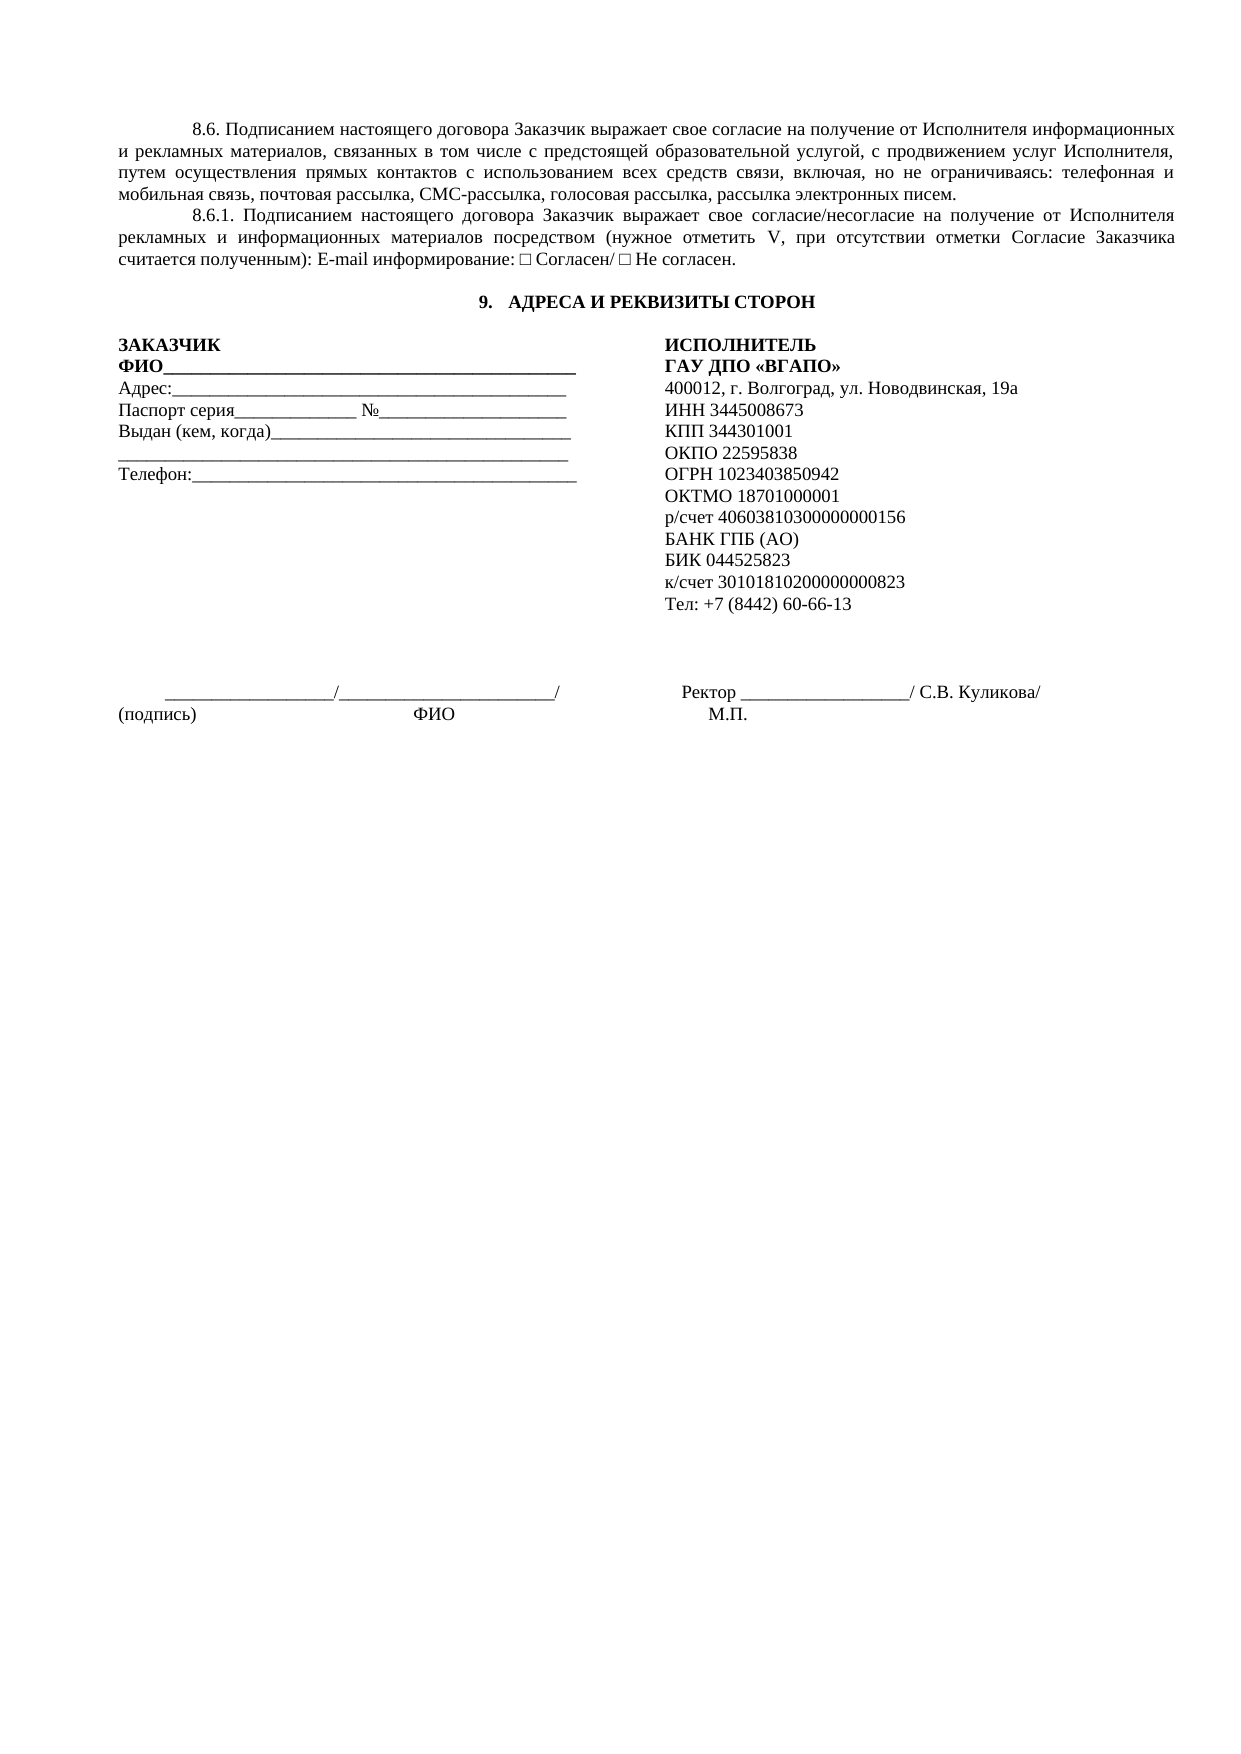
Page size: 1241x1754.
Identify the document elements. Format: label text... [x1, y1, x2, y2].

text 8.6. Подписанием настоящего договора Заказчик выражает свое согласие на получение от Исполнителя информационных и рекламных материалов, связанных в том числе с предстоящей образовательной услугой, с продвижением услуг Исполнителя, путем осуществления прямых контактов с использованием всех средств связи, включая, но не ограничиваясь: телефонная и мобильная связь, почтовая рассылка, СМС-рассылка, голосовая рассылка, рассылка электронных писем. [118, 118, 1176, 204]
text (подпись) ФИО М.П. [118, 703, 1181, 724]
text __________________/_______________________/ Ректор __________________/ С.В. Куликова/ [118, 681, 1181, 703]
list АДРЕСА И РЕКВИЗИТЫ СТОРОН [118, 291, 1176, 312]
table_header ЗАКАЗЧИК ФИО____________________________________________ Адрес:__________________________________________ Паспорт серия_____________ №____________________ Выдан (кем, когда)________________________________ ________________________________________________ Телефон:_________________________________________ [107, 334, 653, 660]
table_header ИСПОЛНИТЕЛЬ ГАУ ДПО «ВГАПО» 400012, г. Волгоград, ул. Новодвинская, 19а ИНН 3445008673 КПП 344301001 ОКПО 22595838 ОГРН 1023403850942 ОКТМО 18701000001 р/счет 40603810300000000156 БАНК ГПБ (АО) БИК 044525823 к/счет 30101810200000000823 Тел: +7 (8442) 60-66-13 [653, 334, 1148, 660]
text 8.6.1. Подписанием настоящего договора Заказчик выражает свое согласие/несогласие на получение от Исполнителя рекламных и информационных материалов посредством (нужное отметить V, при отсутствии отметки Согласие Заказчика считается полученным): E-mail информирование: □ Согласен/ □ Не согласен. [118, 204, 1176, 269]
